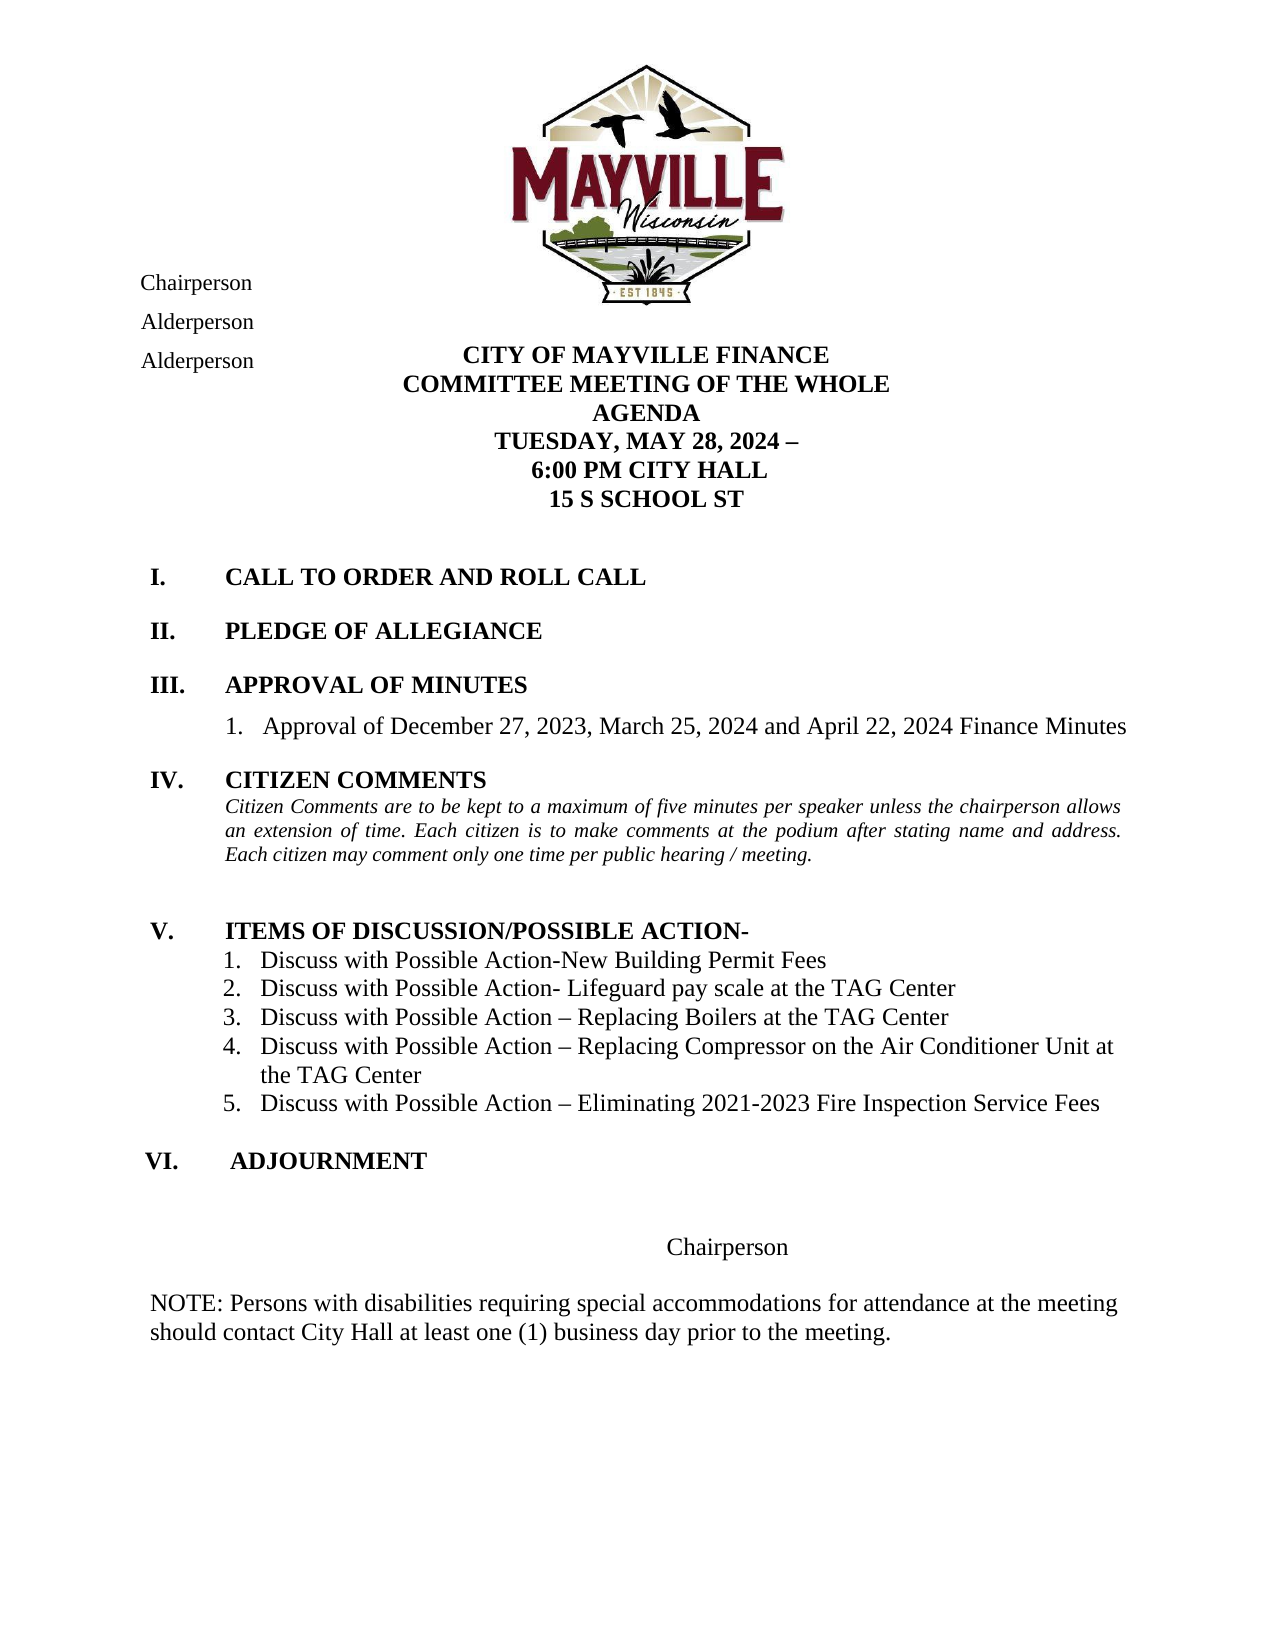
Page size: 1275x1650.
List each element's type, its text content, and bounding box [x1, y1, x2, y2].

list Discuss with Possible Action – Replacing Boilers at the TAG Center [223, 1002, 1137, 1031]
text Citizen Comments are to be kept to a maximum of five minutes per speaker unless the chairperson allows an extension of time. Each citizen is to make comments at the podium after stating name and address. Each citizen may comment only one time per public hearing / meeting. [225, 794, 1125, 866]
text VI. ADJOURNMENT [144, 1146, 1137, 1175]
text Chairperson [604, 1232, 879, 1261]
subtitle CITIZEN COMMENTS [150, 765, 1137, 793]
text Chairperson [140, 269, 315, 296]
text 15 S SCHOOL ST [435, 484, 858, 513]
subtitle ITEMS OF DISCUSSION/POSSIBLE ACTION- [150, 916, 1137, 945]
text NOTE: Persons with disabilities requiring special accommodations for attendance at the meeting should contact City Hall at least one (1) business day prior to the meeting. [150, 1288, 1137, 1346]
text Alderperson [141, 308, 315, 334]
picture [493, 58, 800, 312]
subtitle CITY OF MAYVILLE FINANCE COMMITTEE MEETING OF THE WHOLE AGENDA [379, 340, 913, 426]
list Approval of December 27, 2023, March 25, 2024 and April 22, 2024 Finance Minutes [225, 711, 1137, 740]
text TUESDAY, MAY 28, 2024 – [435, 426, 858, 455]
list Discuss with Possible Action – Replacing Compressor on the Air Conditioner Unit at the TAG Center [223, 1031, 1137, 1088]
list CALL TO ORDER AND ROLL CALL [150, 562, 1137, 591]
list APPROVAL OF MINUTES [150, 670, 1137, 698]
text 6:00 PM CITY HALL [435, 455, 858, 484]
text Alderperson [141, 347, 259, 373]
list Discuss with Possible Action – Eliminating 2021-2023 Fire Inspection Service Fees [223, 1088, 1137, 1117]
list PLEDGE OF ALLEGIANCE [150, 616, 1137, 644]
list Discuss with Possible Action-New Building Permit Fees [223, 945, 1137, 973]
list Discuss with Possible Action- Lifeguard pay scale at the TAG Center [223, 973, 1137, 1002]
